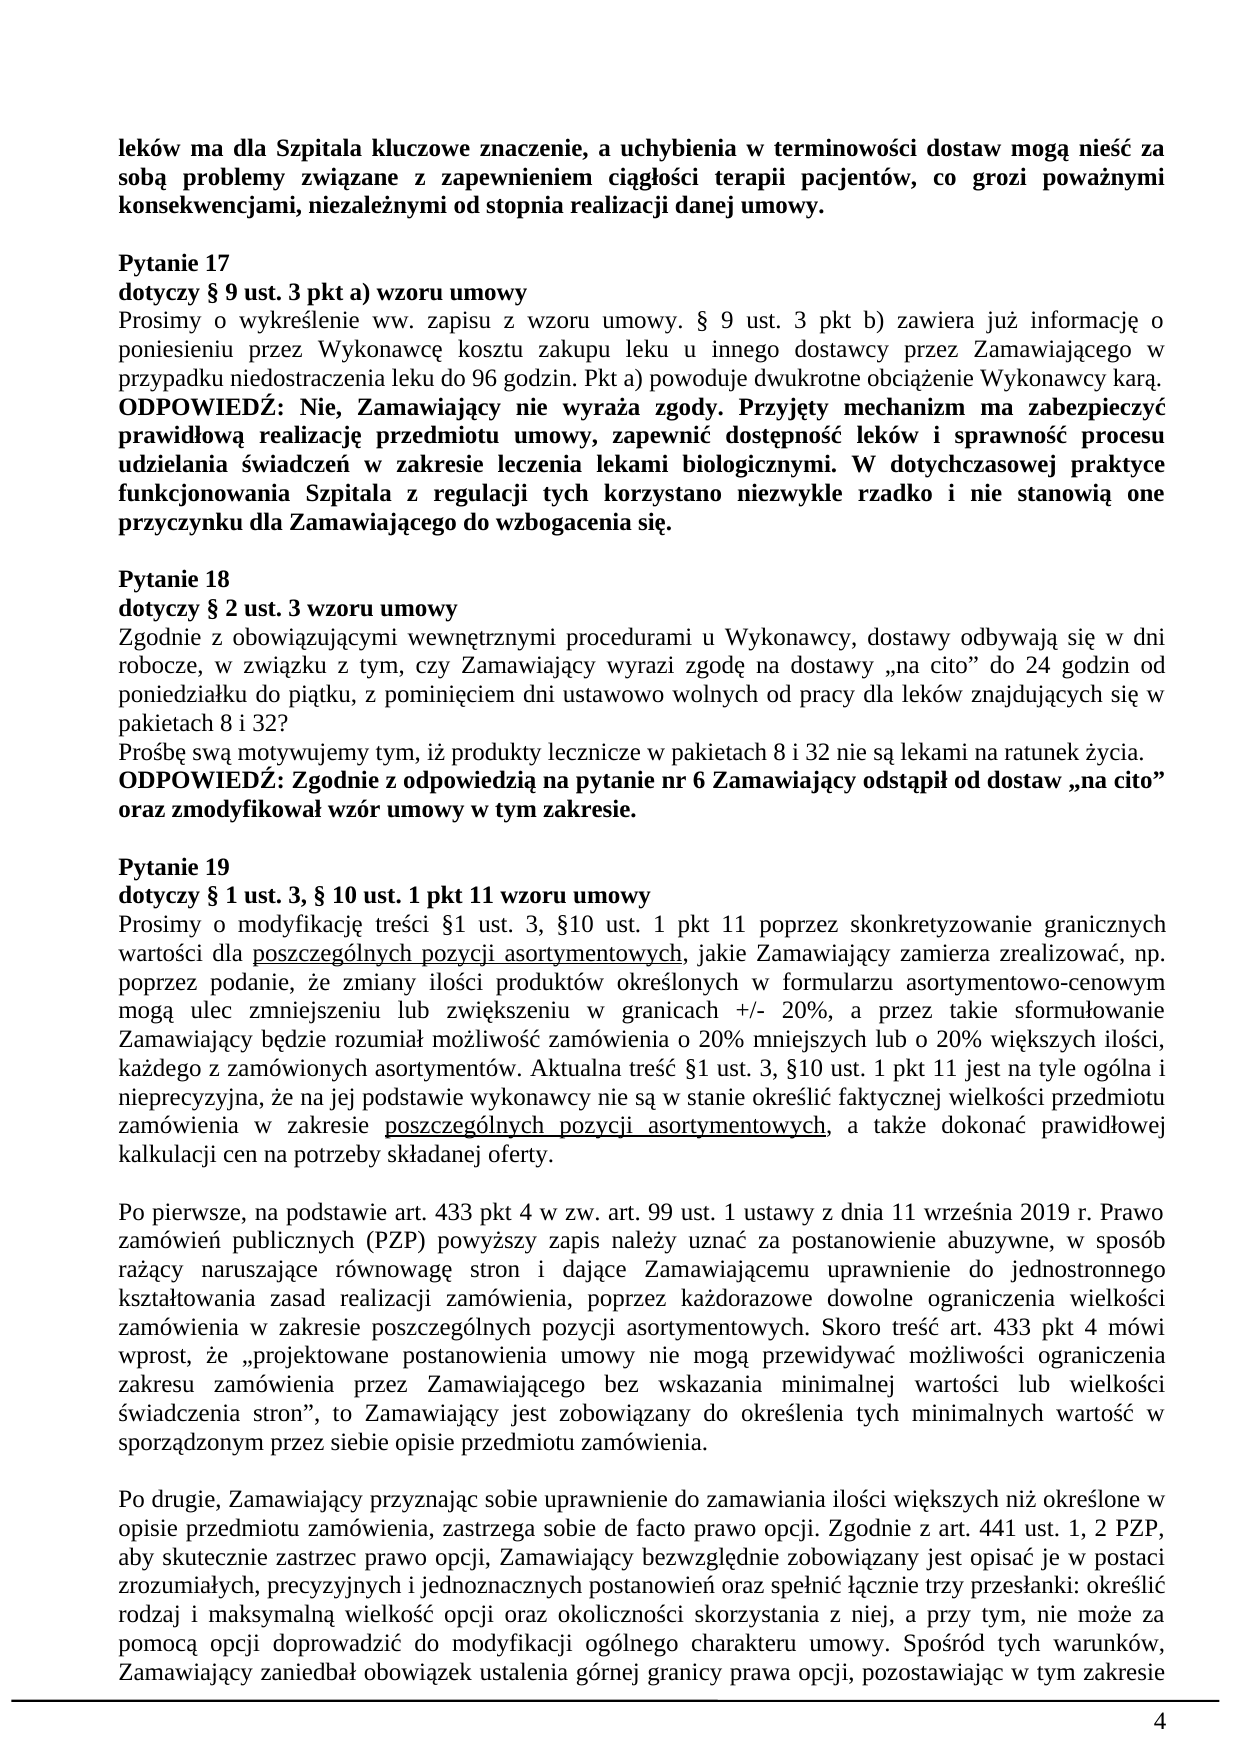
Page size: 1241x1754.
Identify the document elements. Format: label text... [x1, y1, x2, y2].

text ODPOWIEDŹ: Nie, Zamawiający nie wyraża zgody. Przyjęty mechanizm ma zabezpieczyć prawidłową realizację przedmiotu umowy, zapewnić dostępność leków i sprawność procesu udzielania świadczeń w zakresie leczenia lekami biologicznymi. W dotychczasowej praktyce funkcjonowania Szpitala z regulacji tych korzystano niezwykle rzadko i nie stanowią one przyczynku dla Zamawiającego do wzbogacenia się. [118, 392, 1166, 535]
text dotyczy § 2 ust. 3 wzoru umowy [118, 593, 1166, 622]
text Prosimy o wykreślenie ww. zapisu z wzoru umowy. § 9 ust. 3 pkt b) zawiera już informację o poniesieniu przez Wykonawcę kosztu zakupu leku u innego dostawcy przez Zamawiającego w przypadku niedostraczenia leku do 96 godzin. Pkt a) powoduje dwukrotne obciążenie Wykonawcy karą. [118, 305, 1166, 392]
text Prośbę swą motywujemy tym, iż produkty lecznicze w pakietach 8 i 32 nie są lekami na ratunek życia. [118, 737, 1166, 765]
text ODPOWIEDŹ: Zgodnie z odpowiedzią na pytanie nr 6 Zamawiający odstąpił od dostaw „na cito” oraz zmodyfikował wzór umowy w tym zakresie. [118, 765, 1166, 823]
text Zgodnie z obowiązującymi wewnętrznymi procedurami u Wykonawcy, dostawy odbywają się w dni robocze, w związku z tym, czy Zamawiający wyrazi zgodę na dostawy „na cito” do 24 godzin od poniedziałku do piątku, z pominięciem dni ustawowo wolnych od pracy dla leków znajdujących się w pakietach 8 i 32? [118, 622, 1166, 737]
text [118, 1484, 1166, 1685]
text Prosimy o modyfikację treści §1 ust. 3, §10 ust. 1 pkt 11 poprzez skonkretyzowanie granicznych wartości dla poszczególnych pozycji asortymentowych, jakie Zamawiający zamierza zrealizować, np. poprzez podanie, że zmiany ilości produktów określonych w formularzu asortymentowo-cenowym mogą ulec zmniejszeniu lub zwiększeniu w granicach +/- 20%, a przez takie sformułowanie Zamawiający będzie rozumiał możliwość zamówienia o 20% mniejszych lub o 20% większych ilości, każdego z zamówionych asortymentów. Aktualna treść §1 ust. 3, §10 ust. 1 pkt 11 jest na tyle ogólna i nieprecyzyjna, że na jej podstawie wykonawcy nie są w stanie określić faktycznej wielkości przedmiotu zamówienia w zakresie poszczególnych pozycji asortymentowych, a także dokonać prawidłowej kalkulacji cen na potrzeby składanej oferty. [118, 909, 1166, 1168]
text Po pierwsze, na podstawie art. 433 pkt 4 w zw. art. 99 ust. 1 ustawy z dnia 11 września 2019 r. Prawo zamówień publicznych (PZP) powyższy zapis należy uznać za postanowienie abuzywne, w sposób rażący naruszające równowagę stron i dające Zamawiającemu uprawnienie do jednostronnego kształtowania zasad realizacji zamówienia, poprzez każdorazowe dowolne ograniczenia wielkości zamówienia w zakresie poszczególnych pozycji asortymentowych. Skoro treść art. 433 pkt 4 mówi wprost, że „projektowane postanowienia umowy nie mogą przewidywać możliwości ograniczenia zakresu zamówienia przez Zamawiającego bez wskazania minimalnej wartości lub wielkości świadczenia stron”, to Zamawiający jest zobowiązany do określenia tych minimalnych wartość w sporządzonym przez siebie opisie przedmiotu zamówienia. [118, 1197, 1166, 1455]
text dotyczy § 1 ust. 3, § 10 ust. 1 pkt 11 wzoru umowy [118, 880, 1166, 909]
text dotyczy § 9 ust. 3 pkt a) wzoru umowy [118, 277, 1166, 305]
text Pytanie 18 [118, 564, 1166, 593]
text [118, 133, 1166, 219]
text Pytanie 19 [118, 852, 1166, 880]
text Pytanie 17 [118, 248, 1166, 277]
